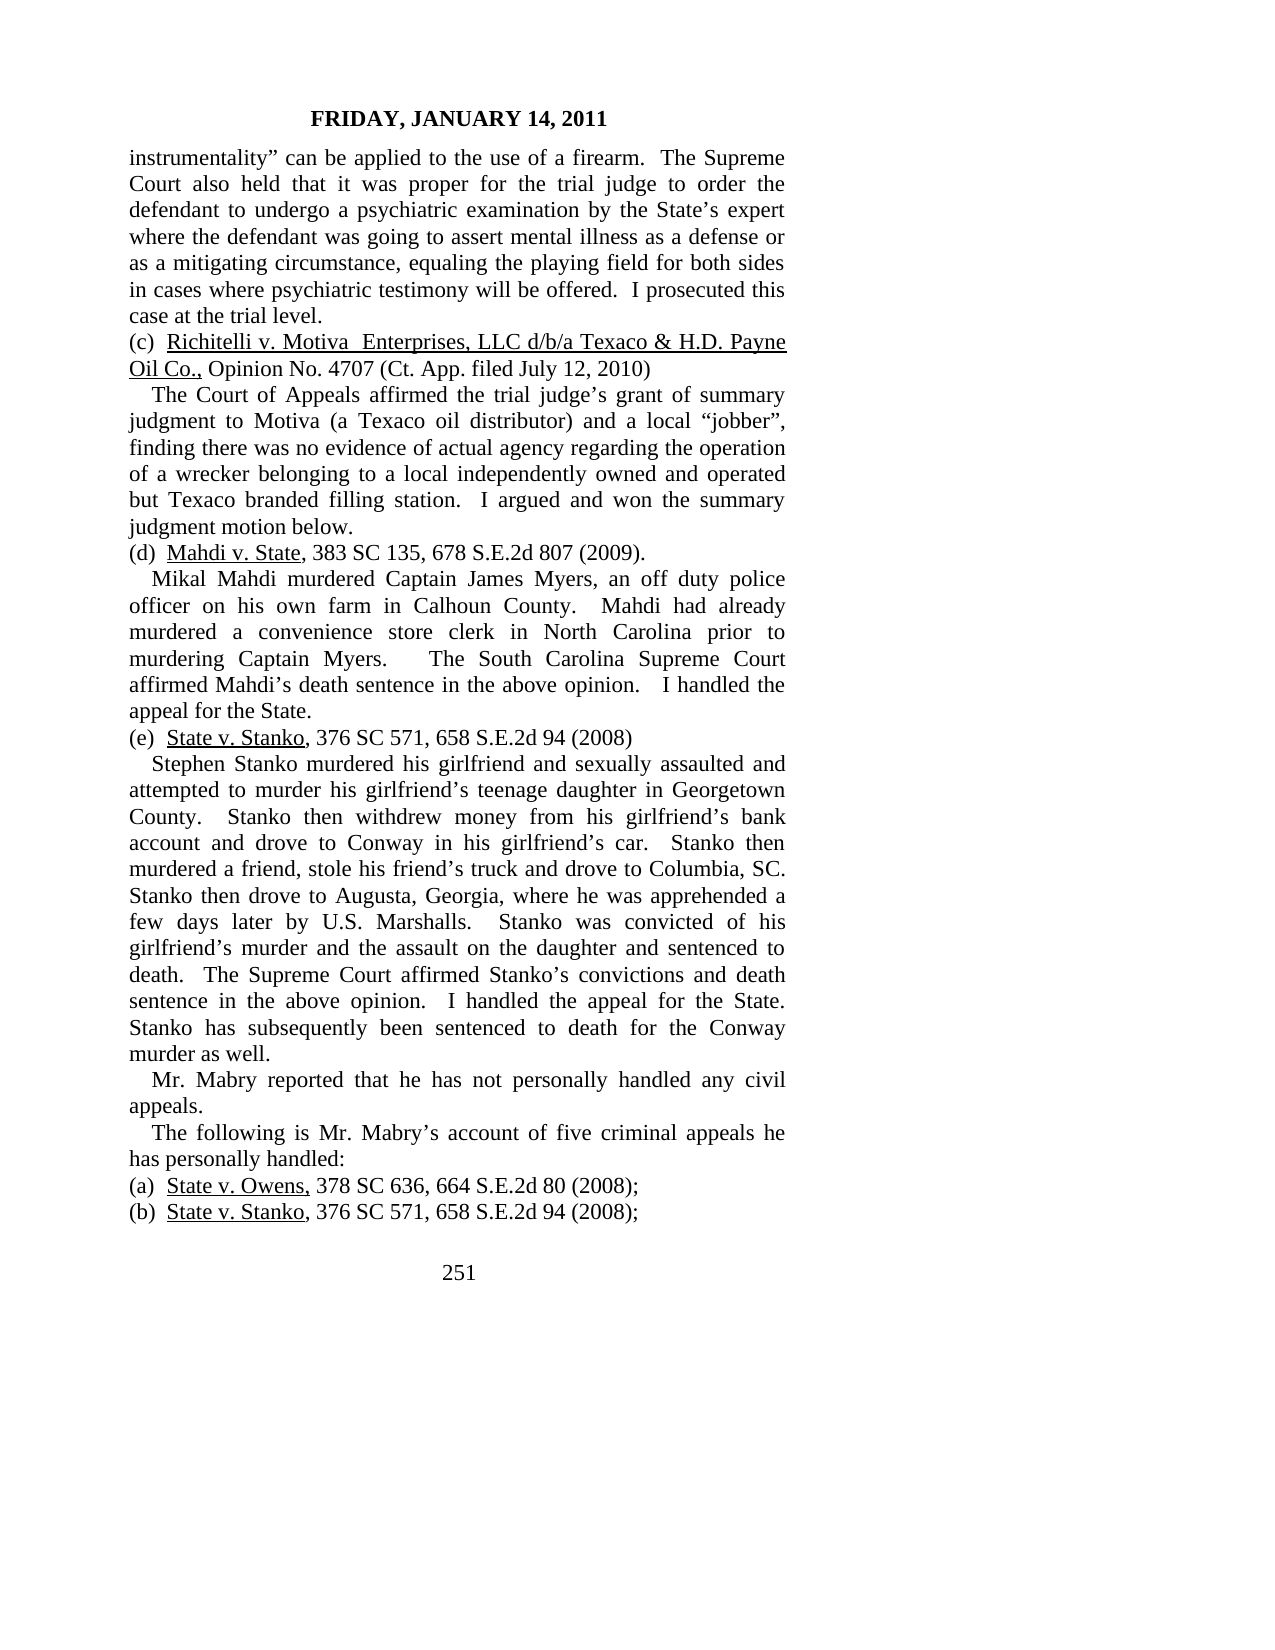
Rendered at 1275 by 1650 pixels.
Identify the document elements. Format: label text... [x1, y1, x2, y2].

text Stephen Stanko murdered his girlfriend and sexually assaulted and attempted to murder his girlfriend’s teenage daughter in Georgetown County. Stanko then withdrew money from his girlfriend’s bank account and drove to Conway in his girlfriend’s car. Stanko then murdered a friend, stole his friend’s truck and drove to Columbia, SC. Stanko then drove to Augusta, Georgia, where he was apprehended a few days later by U.S. Marshalls. Stanko was convicted of his girlfriend’s murder and the assault on the daughter and sentenced to death. The Supreme Court affirmed Stanko’s convictions and death sentence in the above opinion. I handled the appeal for the State. Stanko has subsequently been sentenced to death for the Conway murder as well. [129, 750, 787, 1066]
text (a) State v. Owens, 378 SC 636, 664 S.E.2d 80 (2008); [129, 1172, 787, 1198]
text (c) Richitelli v. Motiva Enterprises, LLC d/b/a Texaco & H.D. Payne Oil Co., Opinion No. 4707 (Ct. App. filed July 12, 2010) [129, 328, 787, 381]
text The following is Mr. Mabry’s account of five criminal appeals he has personally handled: [129, 1119, 787, 1172]
text Mr. Mabry reported that he has not personally handled any civil appeals. [129, 1066, 787, 1119]
text (b) State v. Stanko, 376 SC 571, 658 S.E.2d 94 (2008); [129, 1198, 787, 1224]
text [129, 144, 786, 328]
text The Court of Appeals affirmed the trial judge’s grant of summary judgment to Motiva (a Texaco oil distributor) and a local “jobber”, finding there was no evidence of actual agency regarding the operation of a wrecker belonging to a local independently owned and operated but Texaco branded filling station. I argued and won the summary judgment motion below. [129, 381, 787, 539]
text Mikal Mahdi murdered Captain James Myers, an off duty police officer on his own farm in Calhoun County. Mahdi had already murdered a convenience store clerk in North Carolina prior to murdering Captain Myers. The South Carolina Supreme Court affirmed Mahdi’s death sentence in the above opinion. I handled the appeal for the State. [129, 566, 787, 724]
text (d) Mahdi v. State, 383 SC 135, 678 S.E.2d 807 (2009). [129, 539, 787, 566]
text (e) State v. Stanko, 376 SC 571, 658 S.E.2d 94 (2008) [129, 724, 787, 750]
